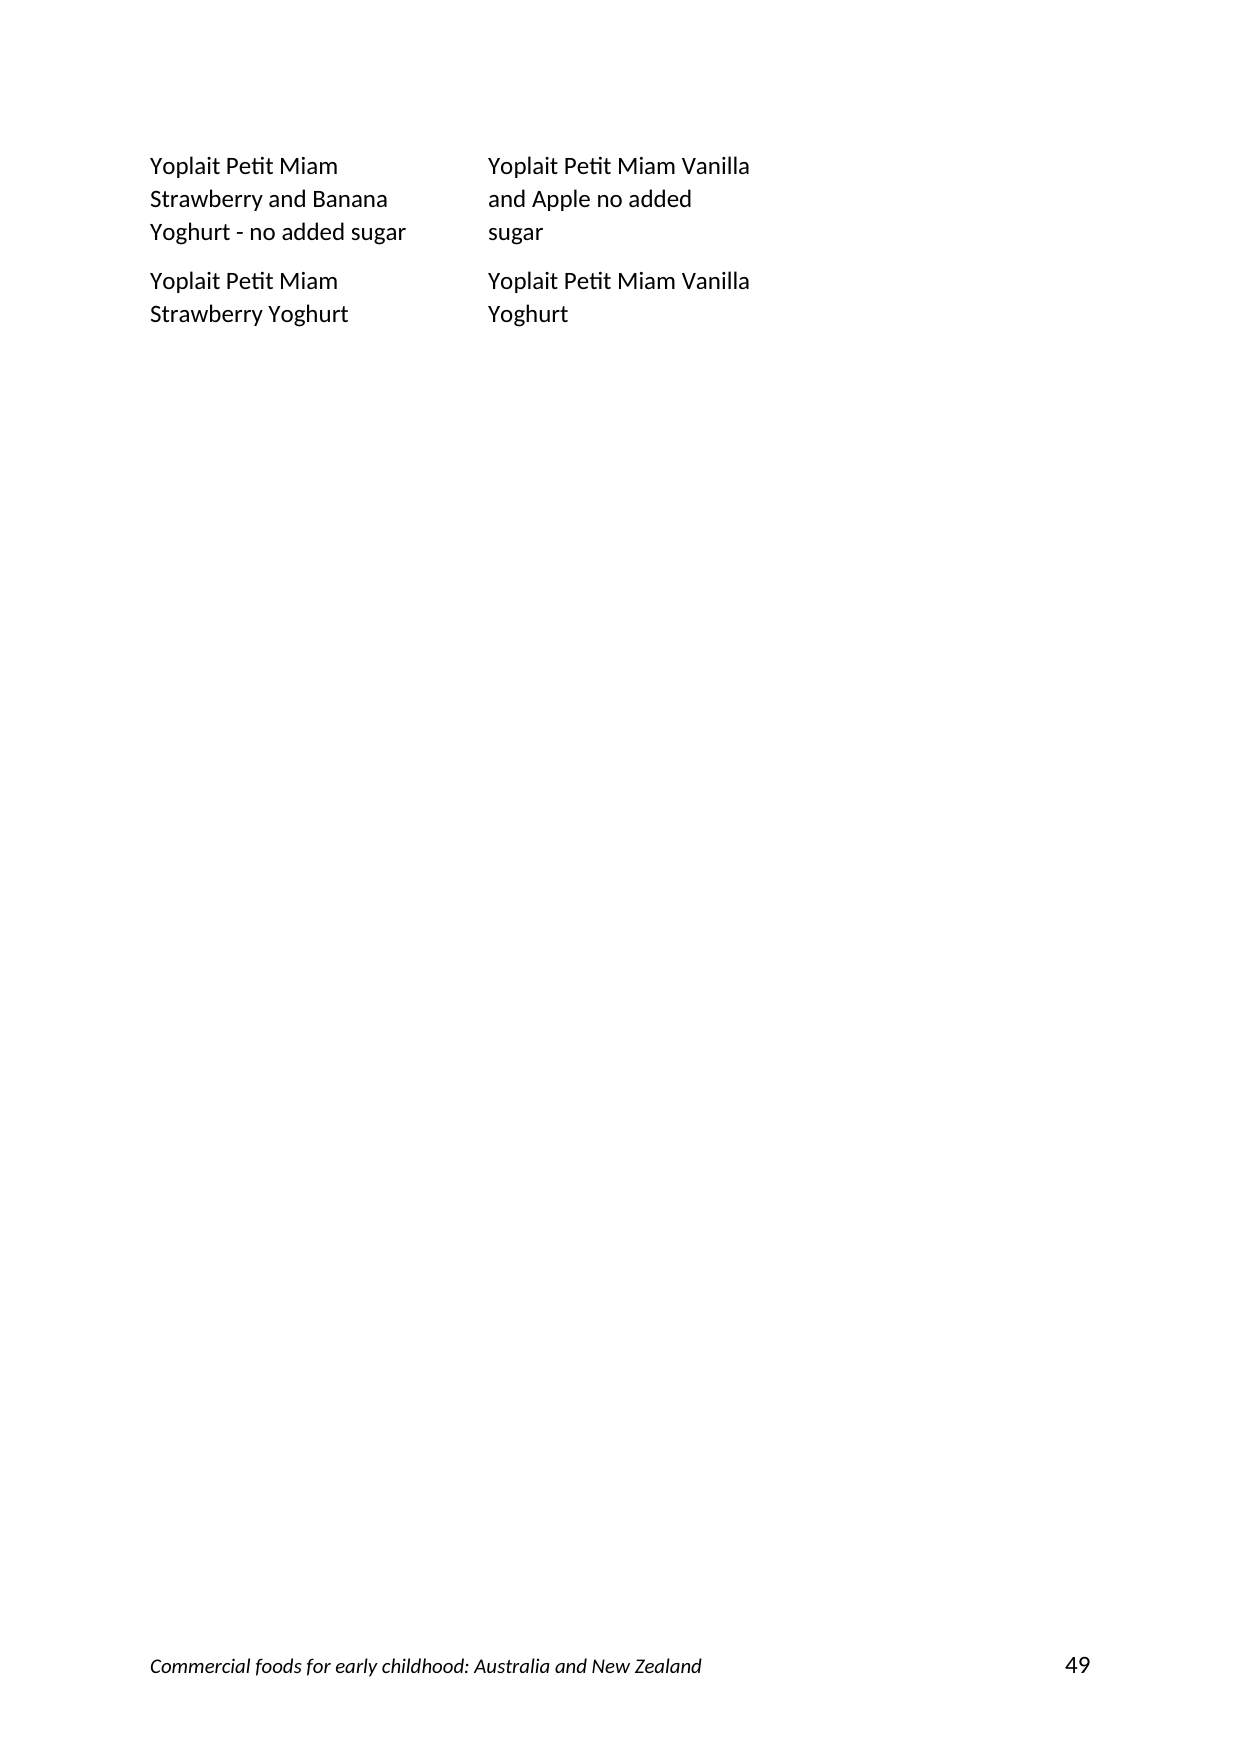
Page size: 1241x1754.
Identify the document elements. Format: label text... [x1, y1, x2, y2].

text Yoplait Petit Miam Vanilla Yoghurt [488, 265, 752, 329]
text Yoplait Petit Miam Strawberry and Banana Yoghurt - no added sugar [150, 150, 414, 246]
text Yoplait Petit Miam Strawberry Yoghurt [150, 265, 414, 329]
text Yoplait Petit Miam Vanilla and Apple no added sugar [488, 150, 752, 246]
